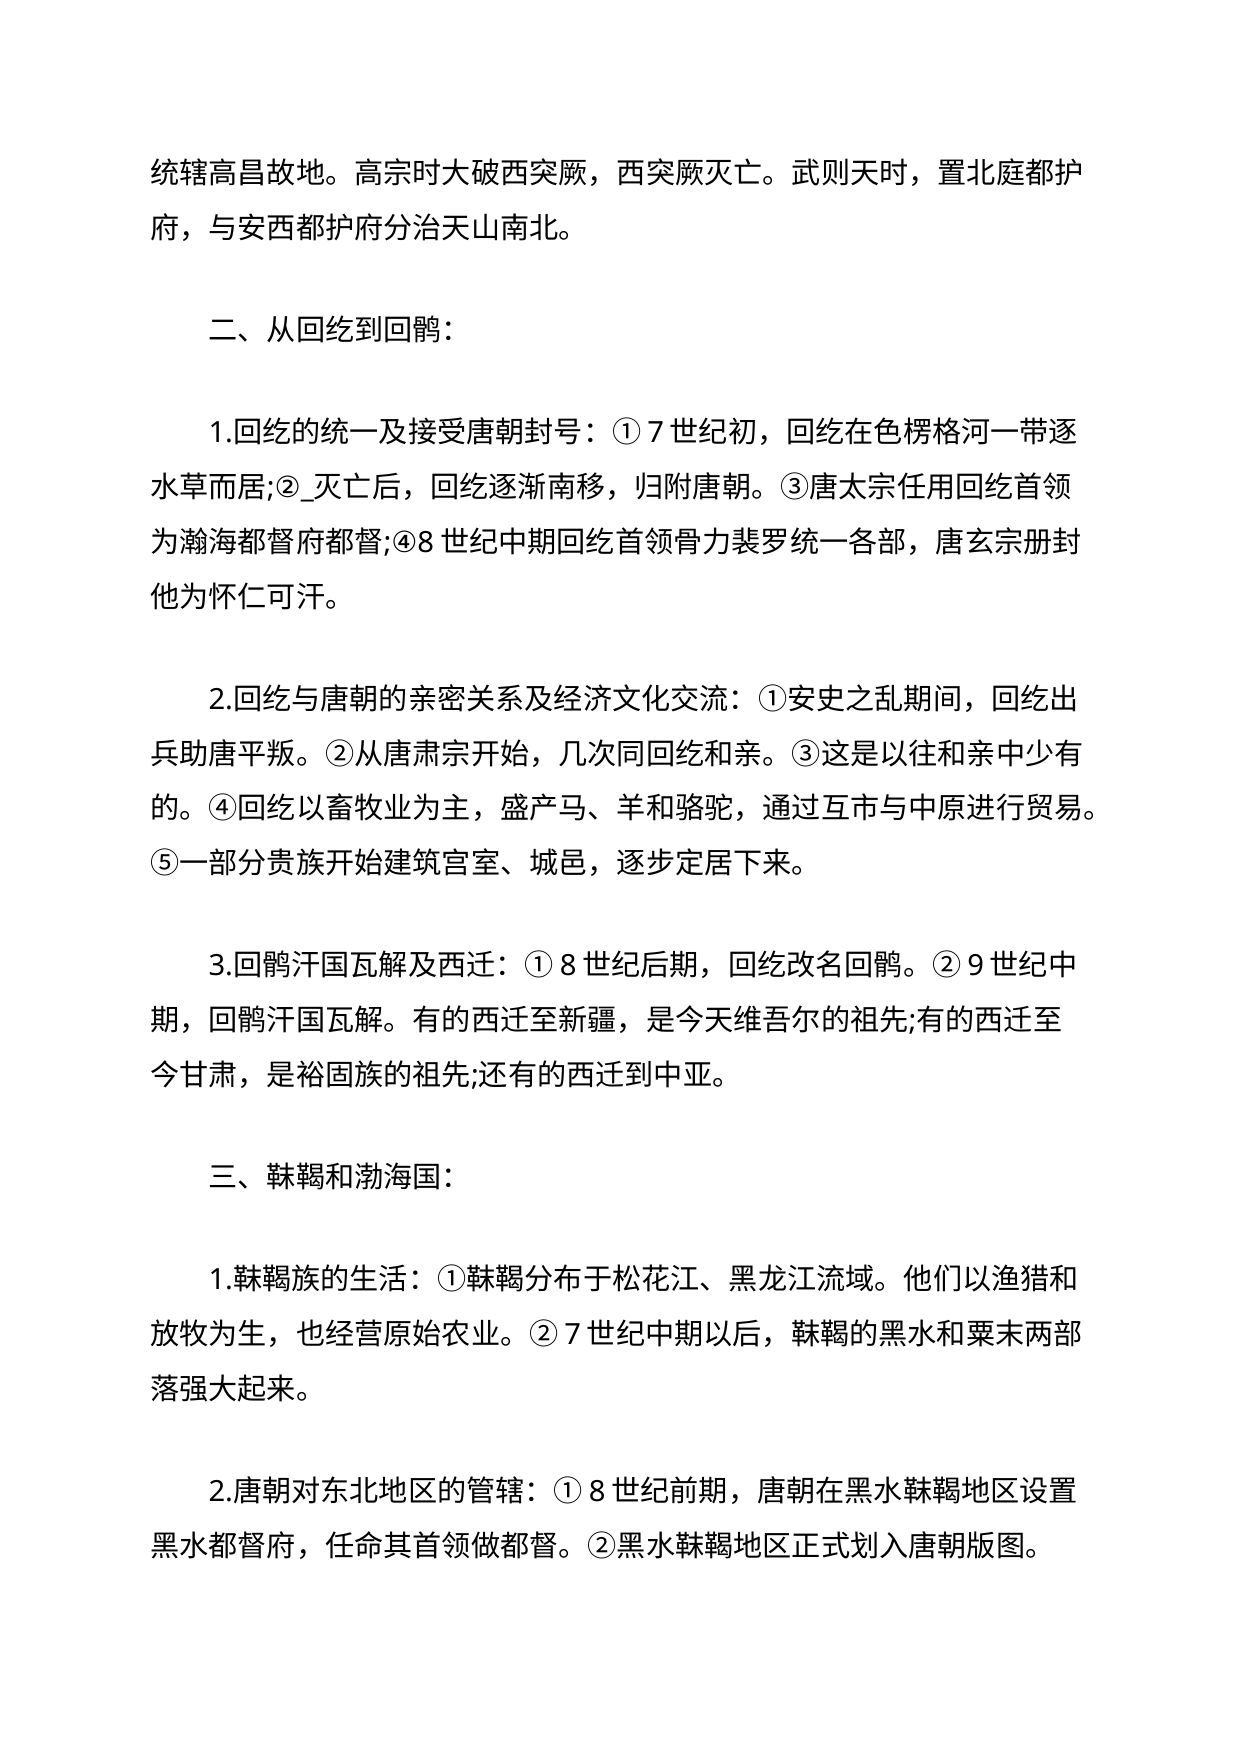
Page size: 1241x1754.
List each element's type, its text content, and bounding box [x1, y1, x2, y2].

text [150, 150, 1090, 247]
text 二、从回纥到回鹘： [150, 307, 1090, 349]
text 三、靺鞨和渤海国： [150, 1154, 1090, 1196]
text 2.唐朝对东北地区的管辖：①8世纪前期，唐朝在黑水靺鞨地区设置黑水都督府，任命其首领做都督。②黑水靺鞨地区正式划入唐朝版图。 [150, 1467, 1090, 1564]
text 2.回纥与唐朝的亲密关系及经济文化交流：①安史之乱期间，回纥出兵助唐平叛。②从唐肃宗开始，几次同回纥和亲。③这是以往和亲中少有的。④回纥以畜牧业为主，盛产马、羊和骆驼，通过互市与中原进行贸易。⑤一部分贵族开始建筑宫室、城邑，逐步定居下来。 [150, 675, 1090, 882]
text 3.回鹘汗国瓦解及西迁：①8世纪后期，回纥改名回鹘。②9世纪中期，回鹘汗国瓦解。有的西迁至新疆，是今天维吾尔的祖先;有的西迁至今甘肃，是裕固族的祖先;还有的西迁到中亚。 [150, 942, 1090, 1094]
text 1.回纥的统一及接受唐朝封号：①7世纪初，回纥在色楞格河一带逐水草而居;②_灭亡后，回纥逐渐南移，归附唐朝。③唐太宗任用回纥首领为瀚海都督府都督;④8世纪中期回纥首领骨力裴罗统一各部，唐玄宗册封他为怀仁可汗。 [150, 408, 1090, 616]
text 1.靺鞨族的生活：①靺鞨分布于松花江、黑龙江流域。他们以渔猎和放牧为生，也经营原始农业。②7世纪中期以后，靺鞨的黑水和粟末两部落强大起来。 [150, 1256, 1090, 1408]
